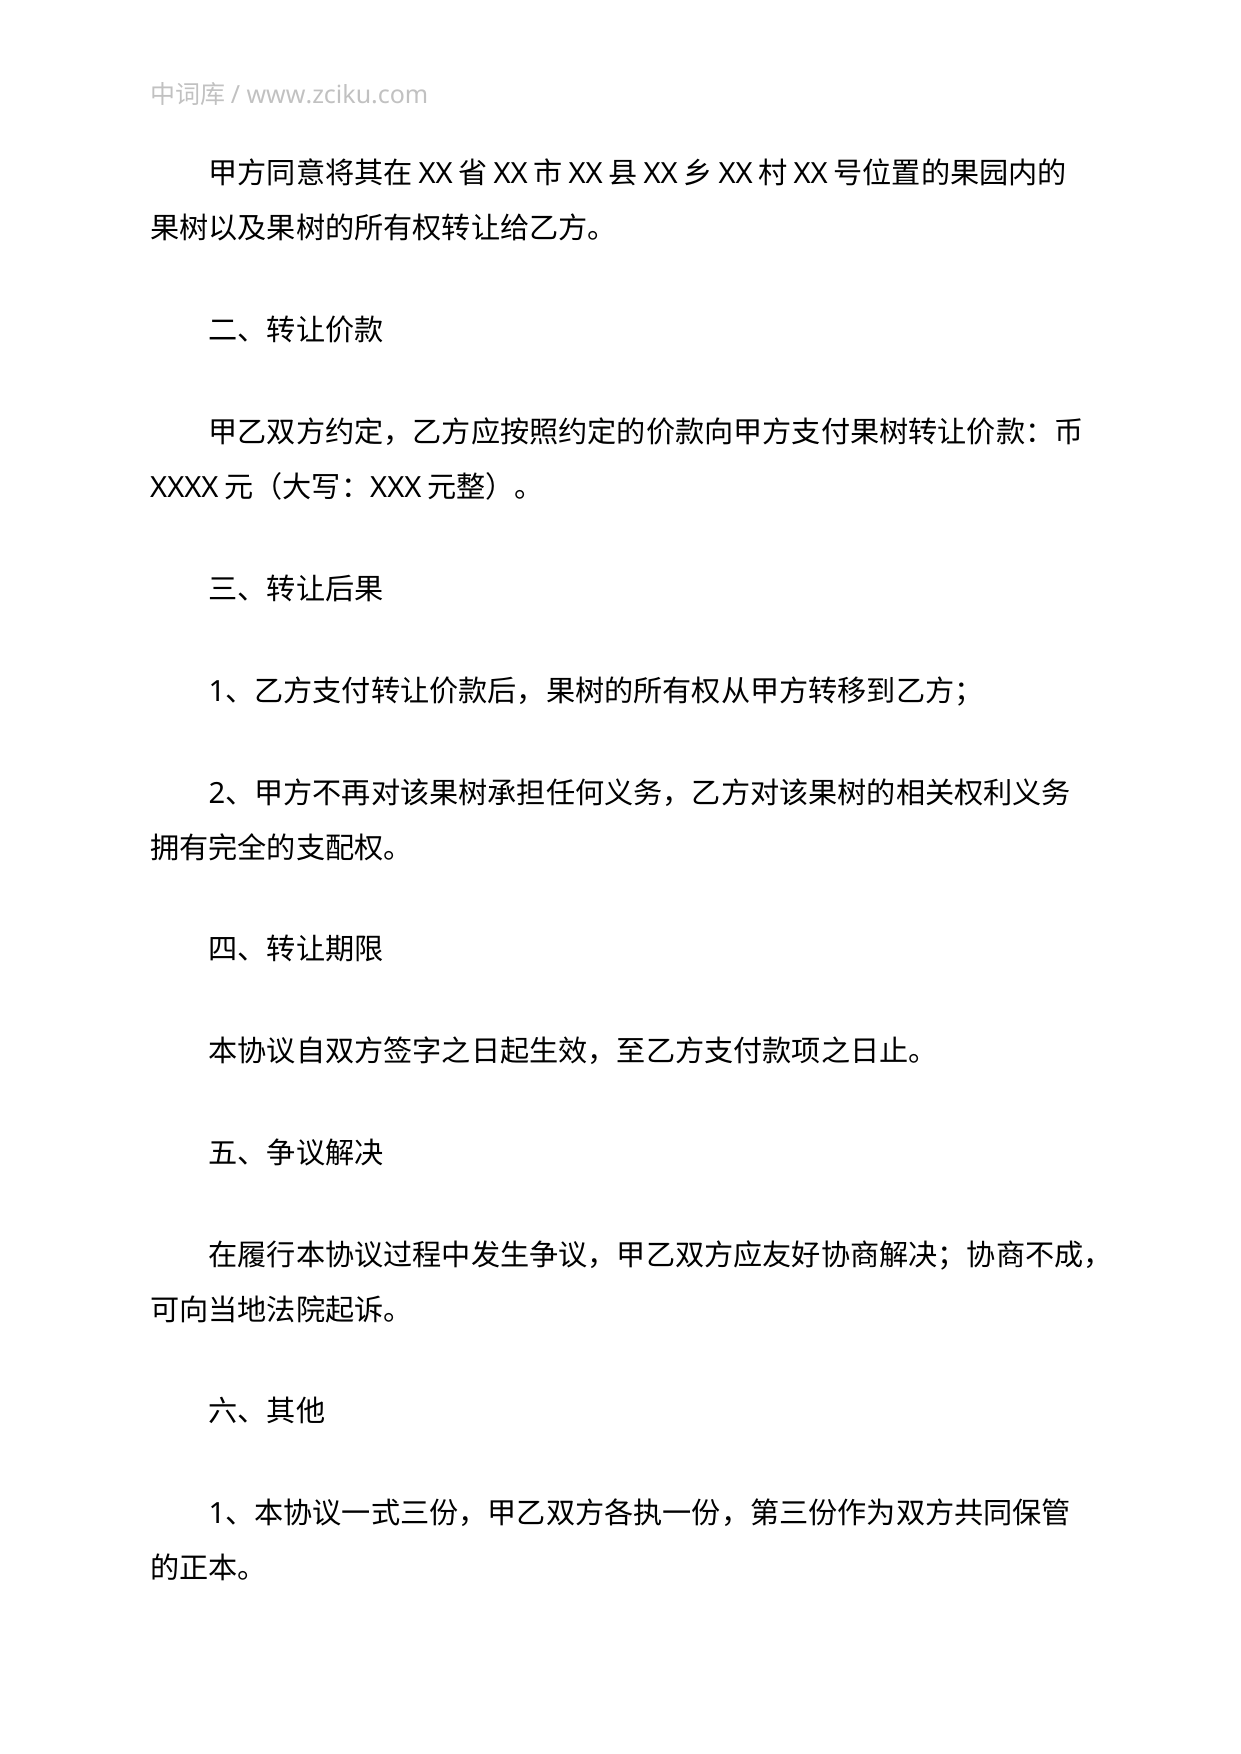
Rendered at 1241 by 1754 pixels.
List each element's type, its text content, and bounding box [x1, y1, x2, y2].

text 二、转让价款 [150, 307, 1090, 349]
text 1、本协议一式三份，甲乙双方各执一份，第三份作为双方共同保管的正本。 [150, 1490, 1090, 1587]
text 甲方同意将其在XX省XX市XX县XX乡XX村XX号位置的果园内的果树以及果树的所有权转让给乙方。 [150, 150, 1090, 247]
text 五、争议解决 [150, 1129, 1090, 1172]
text 1、乙方支付转让价款后，果树的所有权从甲方转移到乙方； [150, 667, 1090, 709]
text 甲乙双方约定，乙方应按照约定的价款向甲方支付果树转让价款：币XXXX元（大写：XXX元整）。 [150, 408, 1090, 506]
text 在履行本协议过程中发生争议，甲乙双方应友好协商解决；协商不成，可向当地法院起诉。 [150, 1231, 1090, 1328]
text 四、转让期限 [150, 926, 1090, 968]
text 2、甲方不再对该果树承担任何义务，乙方对该果树的相关权利义务拥有完全的支配权。 [150, 769, 1090, 866]
text 六、其他 [150, 1388, 1090, 1430]
text 三、转让后果 [150, 565, 1090, 608]
text 本协议自双方签字之日起生效，至乙方支付款项之日止。 [150, 1028, 1090, 1070]
